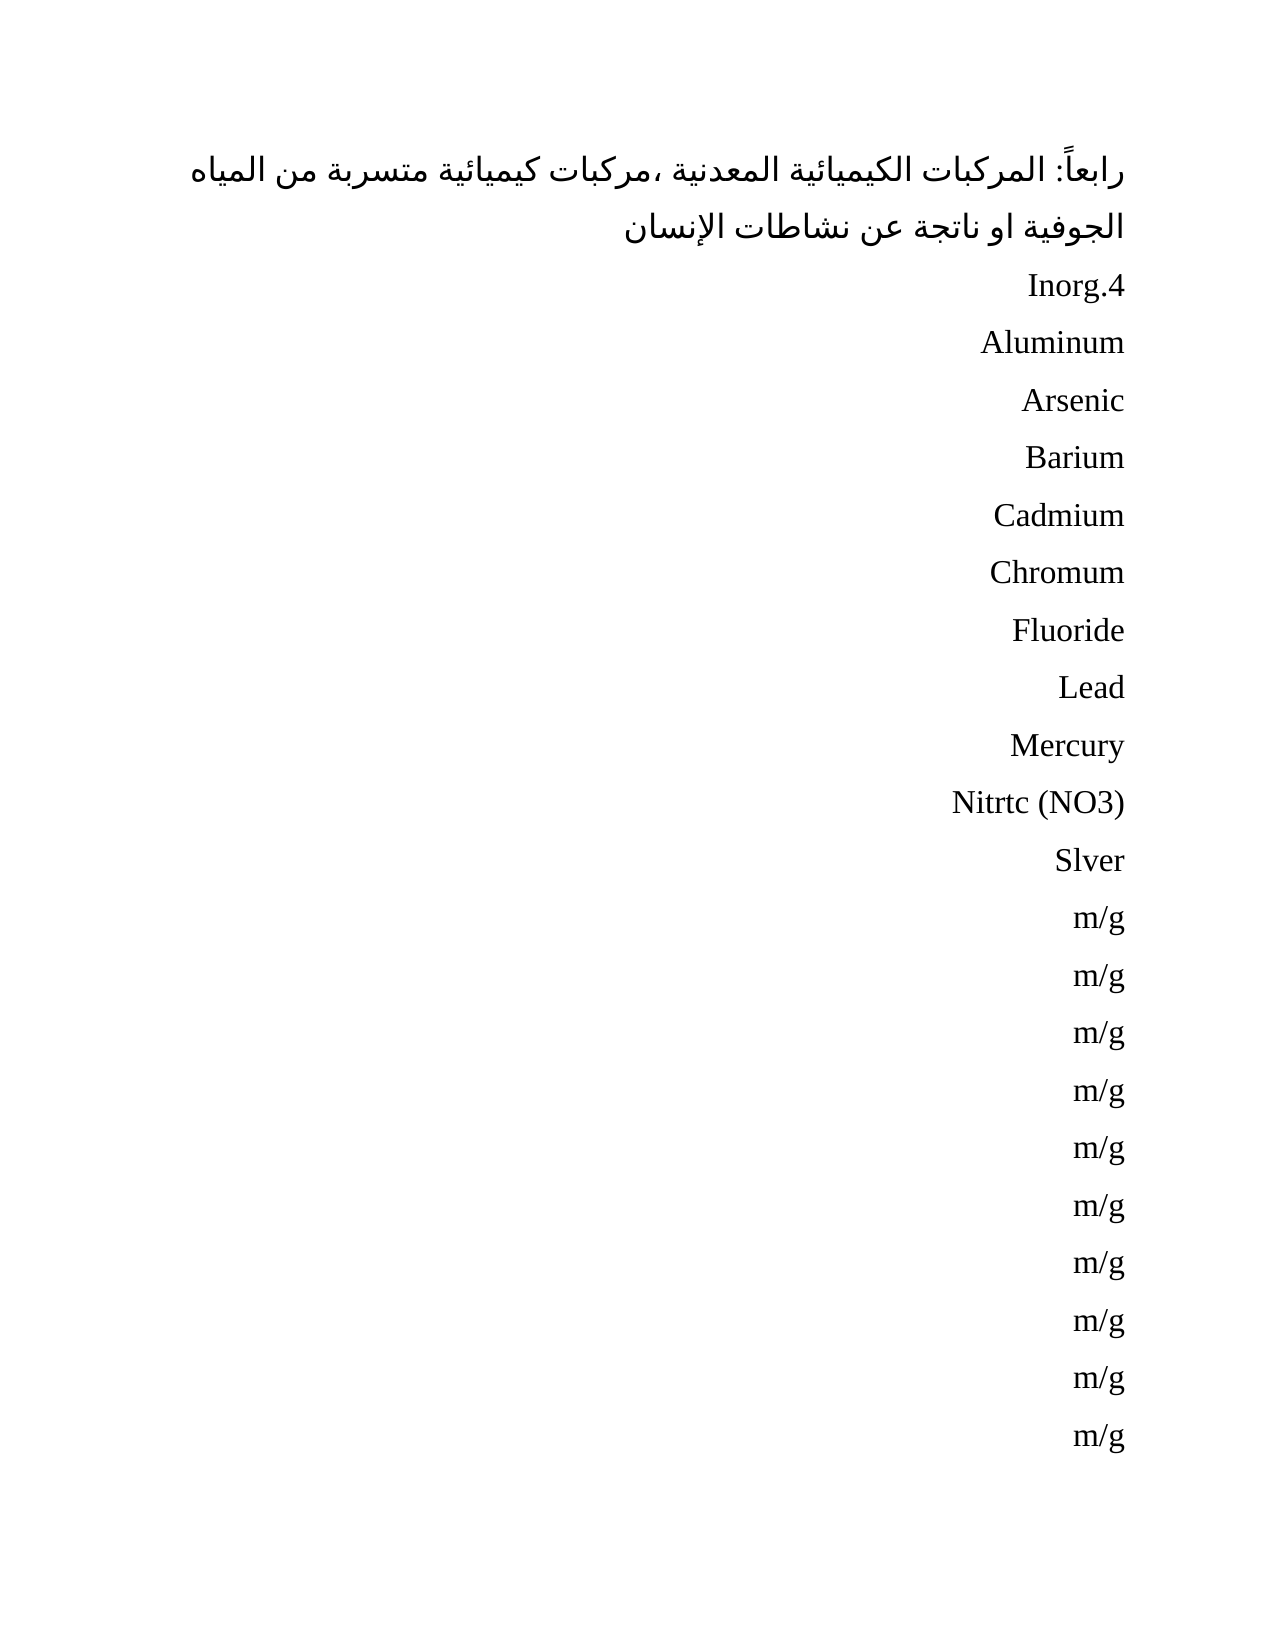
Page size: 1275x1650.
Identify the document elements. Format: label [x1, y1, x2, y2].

text [150, 150, 1125, 1453]
